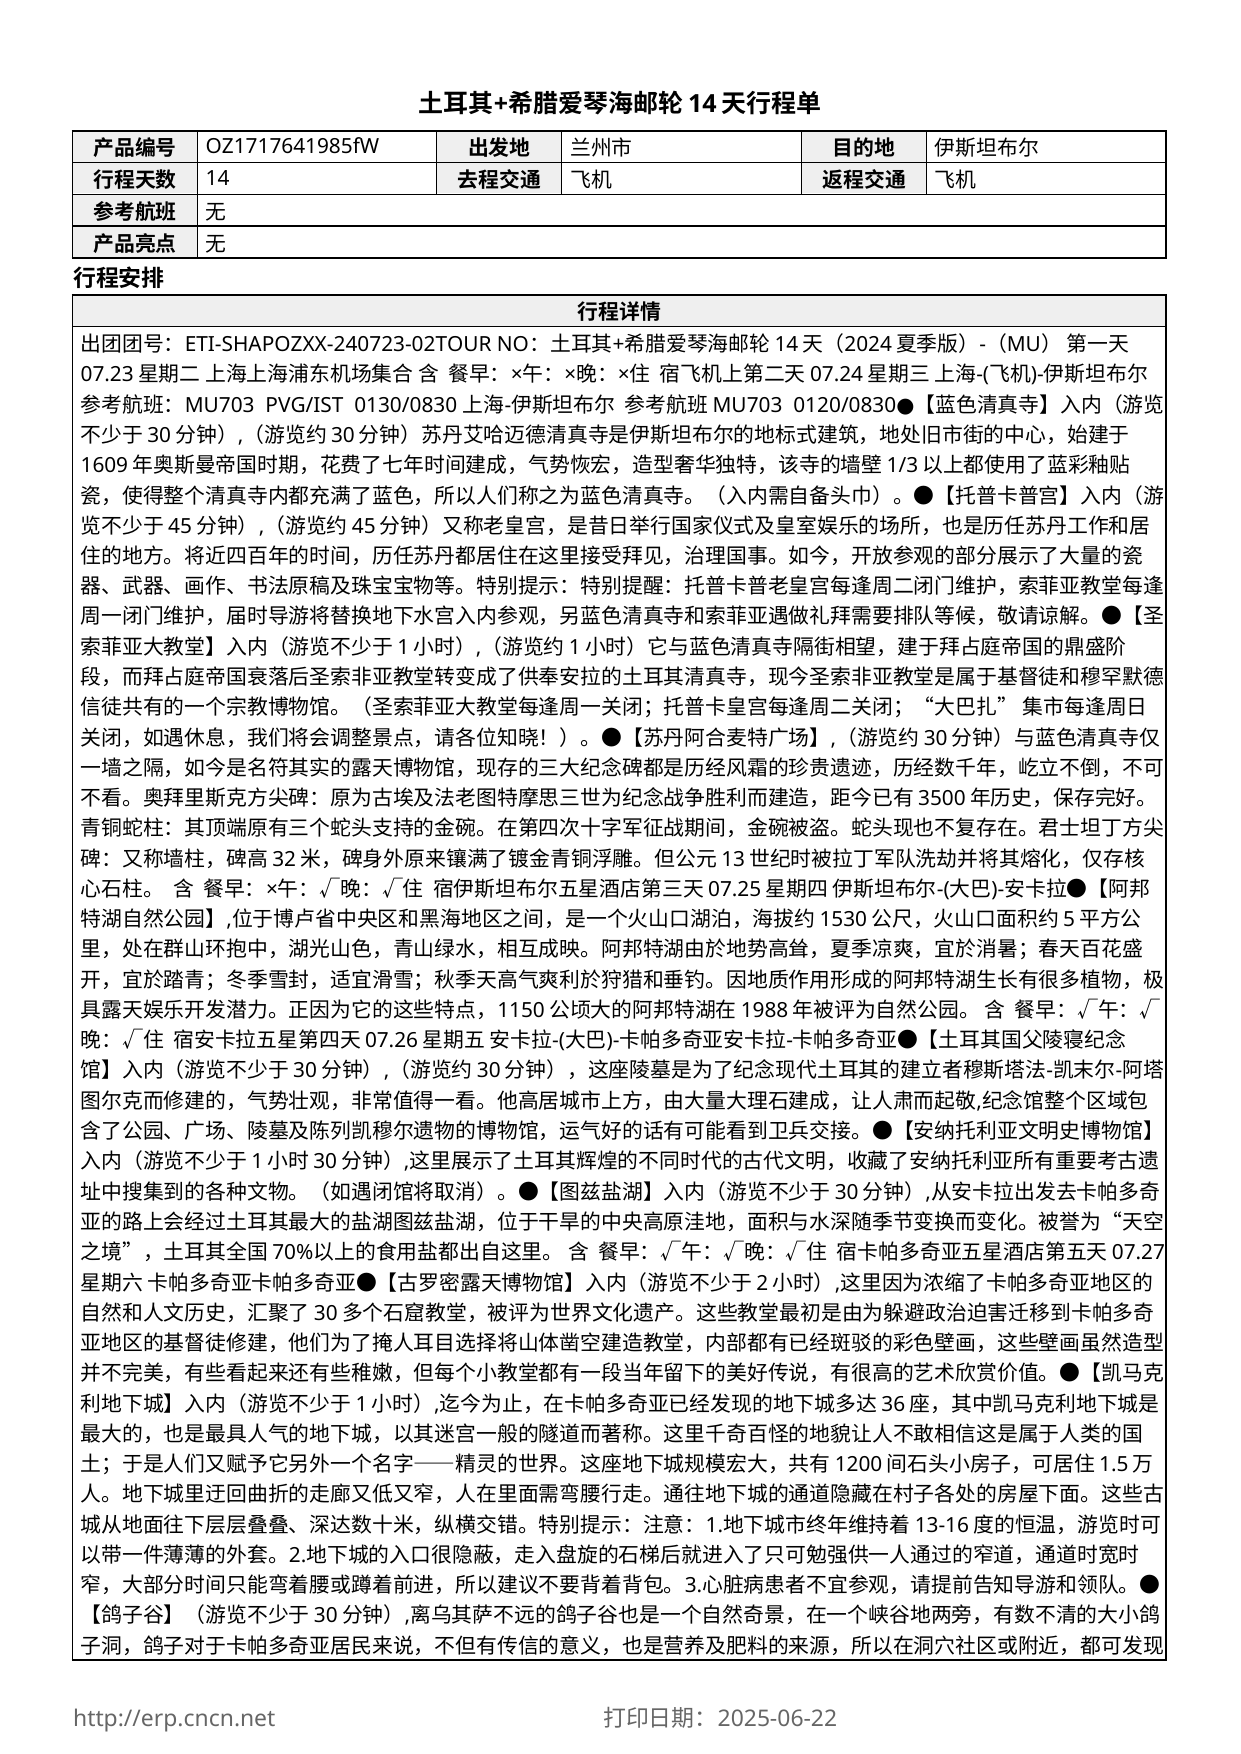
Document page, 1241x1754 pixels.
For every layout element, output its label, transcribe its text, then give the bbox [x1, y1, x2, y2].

table_header 兰州市 [562, 132, 801, 162]
table_cell 飞机 [927, 163, 1165, 193]
table_header 目的地 [802, 132, 926, 162]
table_header 出发地 [437, 132, 561, 162]
table_cell 14 [198, 163, 436, 193]
table_cell 行程天数 [73, 163, 197, 193]
table_header 产品编号 [73, 132, 197, 162]
table_cell 无 [198, 195, 1165, 225]
table_cell 无 [198, 227, 1165, 257]
table_cell 去程交通 [437, 163, 561, 193]
text 行程安排 [73, 260, 1167, 293]
text 土耳其+希腊爱琴海邮轮14天行程单 [73, 83, 1167, 119]
table_cell 产品亮点 [73, 227, 197, 257]
table_header OZ1717641985fW [198, 132, 436, 162]
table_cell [73, 327, 1165, 1659]
table_header 行程详情 [73, 296, 1165, 326]
table_cell 参考航班 [73, 195, 197, 225]
table_cell 飞机 [562, 163, 801, 193]
table_cell 返程交通 [802, 163, 926, 193]
table_header 伊斯坦布尔 [927, 132, 1165, 162]
